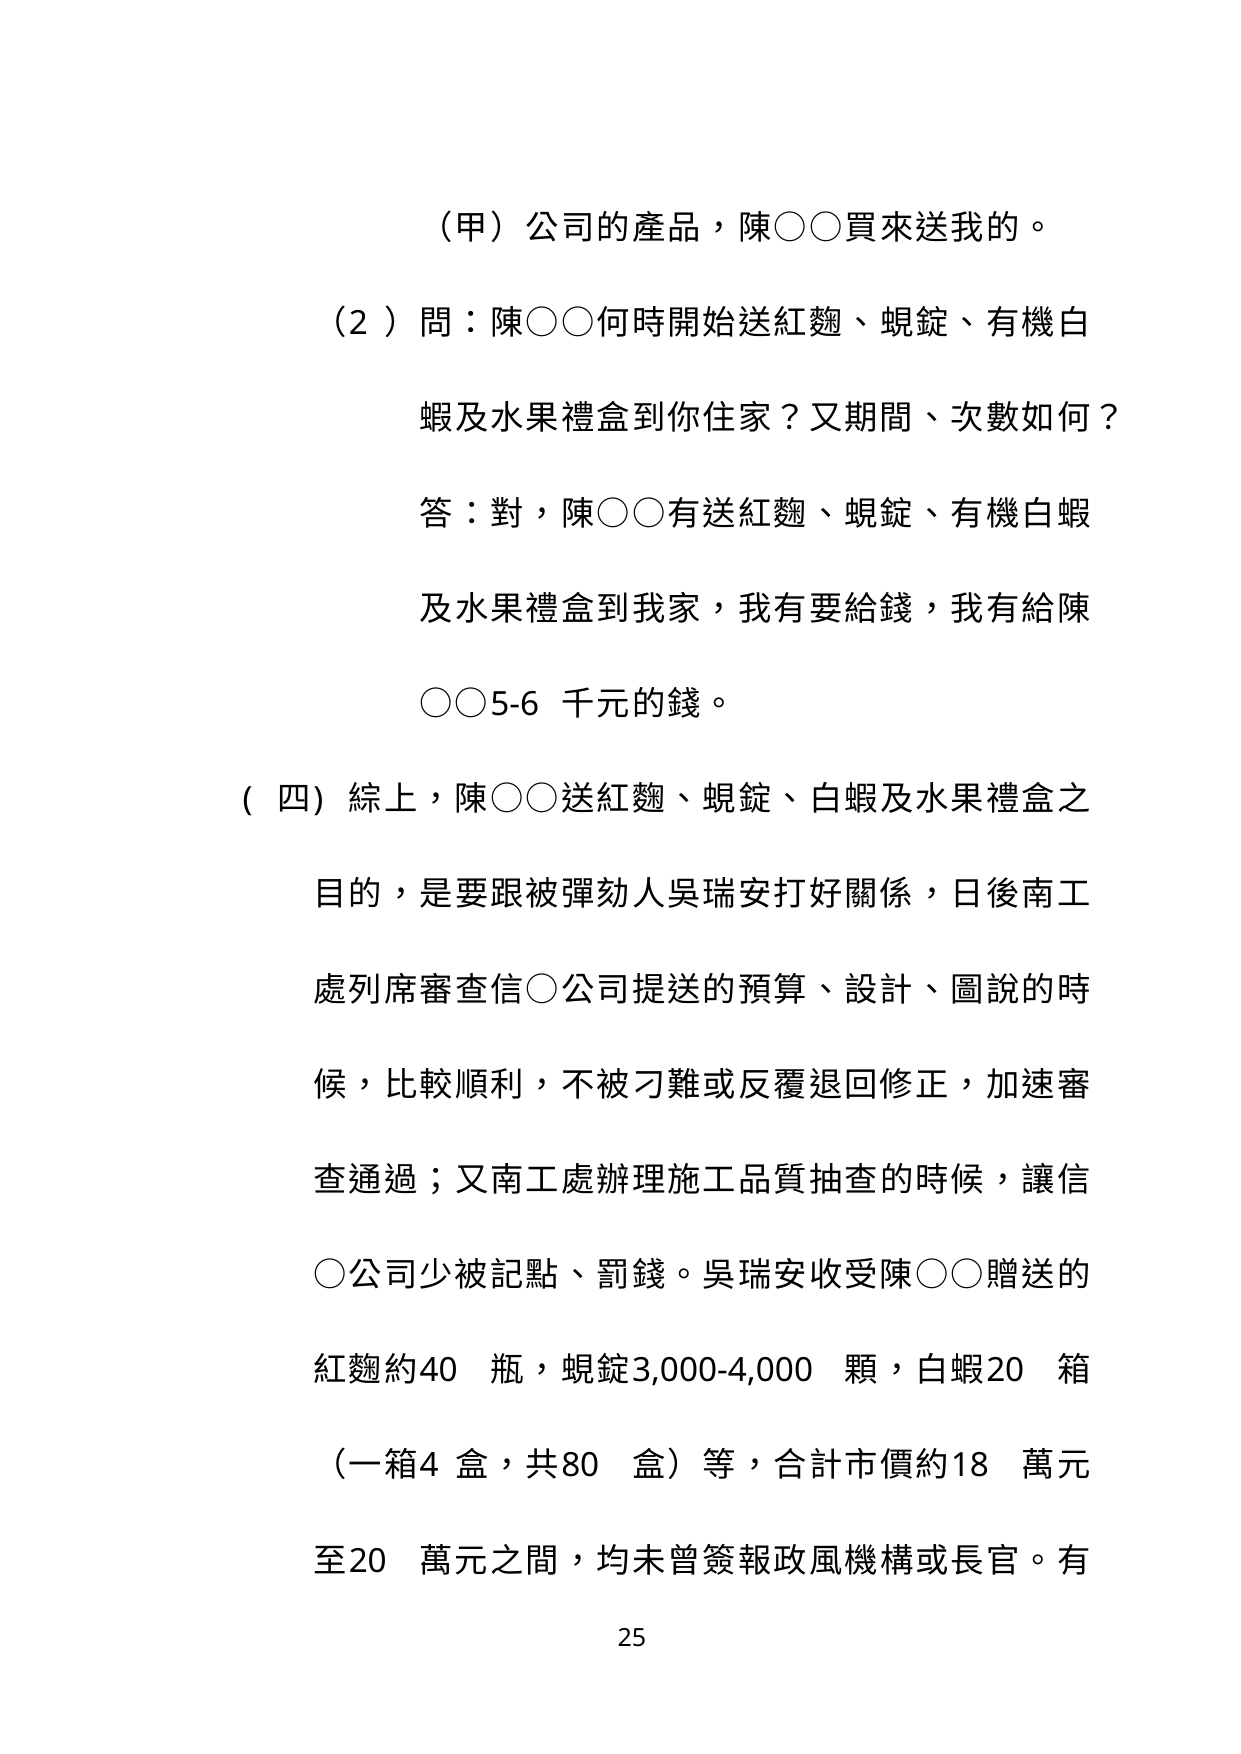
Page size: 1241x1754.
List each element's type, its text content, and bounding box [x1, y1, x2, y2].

subtitle 問：紅麴是誰送你的？答：紅麴是張○○（甲）公司的產品，陳○○買來送我的。 [296, 177, 1092, 272]
subtitle 問：陳○○何時開始送紅麴、蜆錠、有機白蝦及水果禮盒到你住家？又期間、次數如何？答：對，陳○○有送紅麴、蜆錠、有機白蝦及水果禮盒到我家，我有要給錢，我有給陳○○5-6千元的錢。 [296, 272, 1092, 748]
